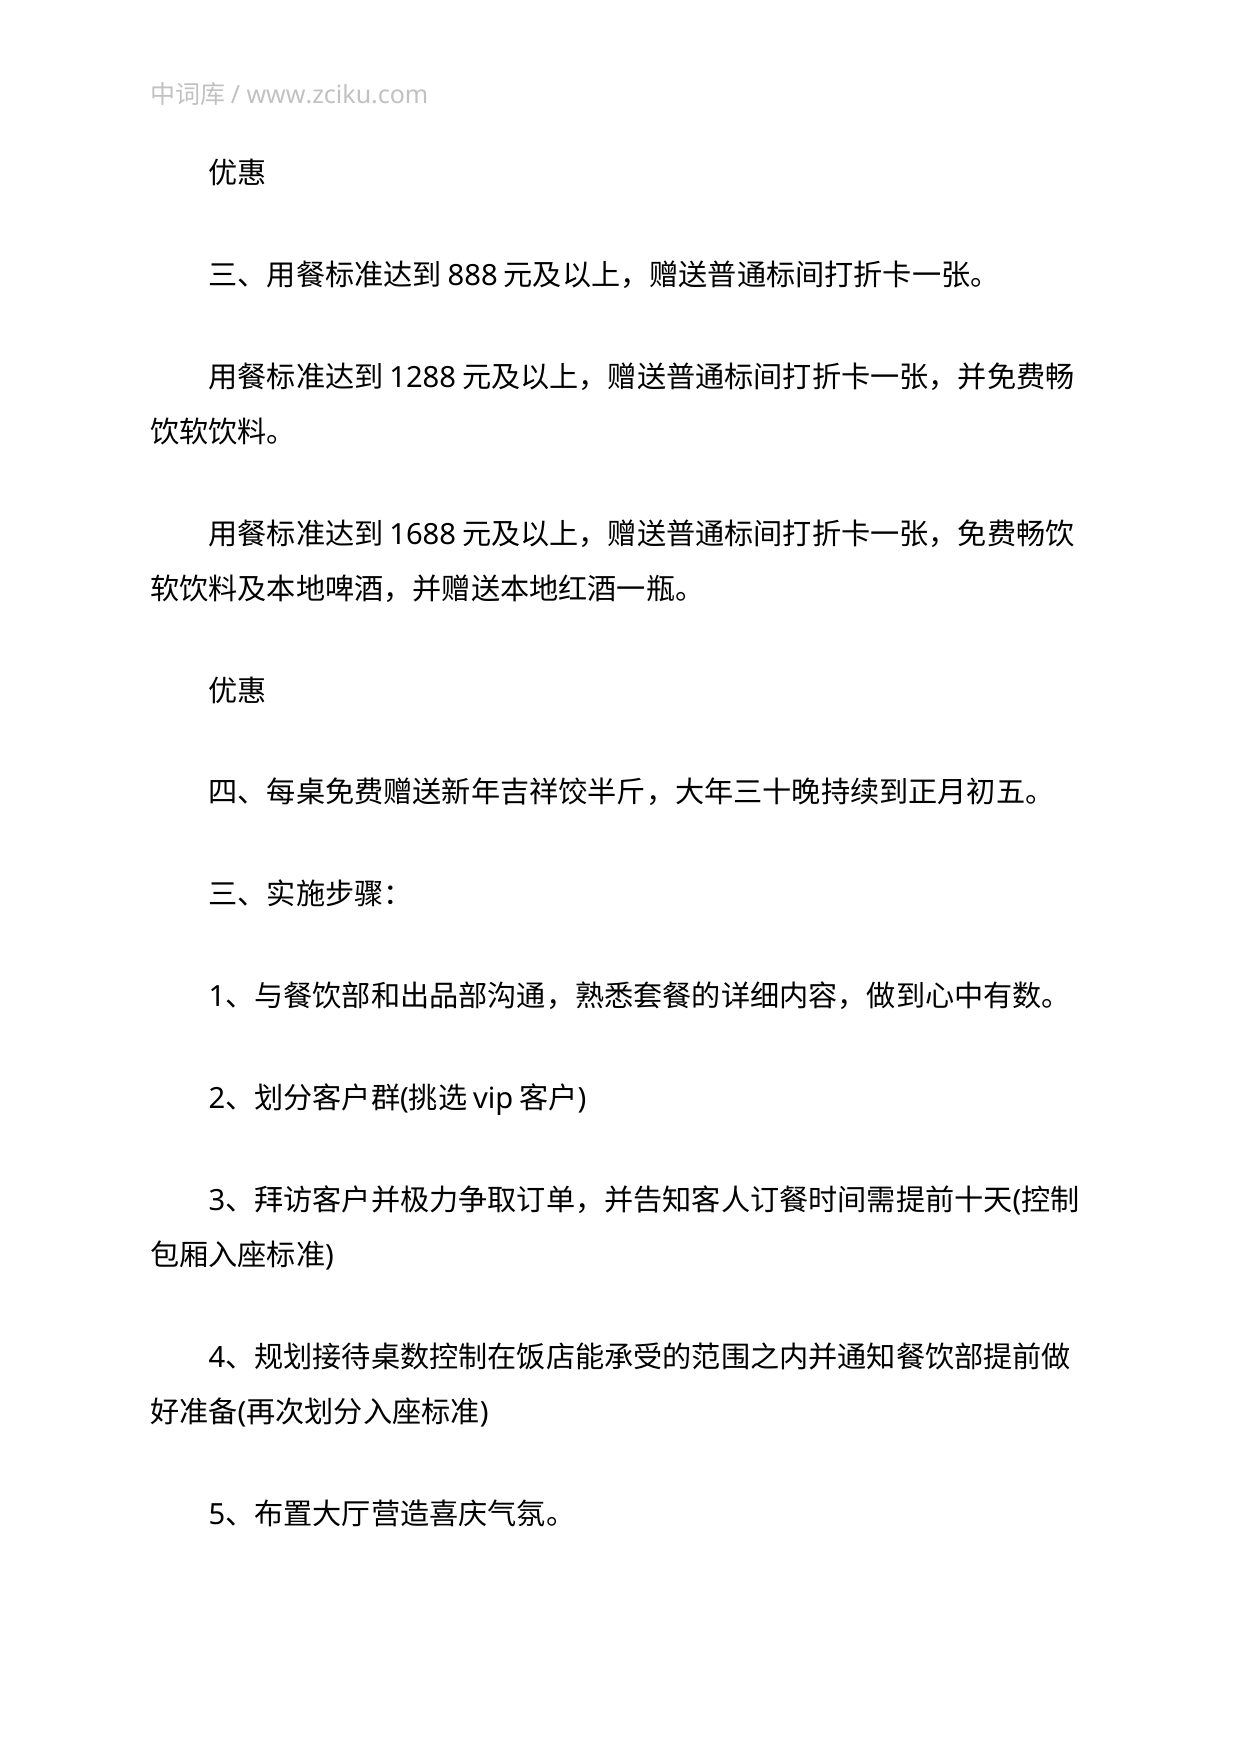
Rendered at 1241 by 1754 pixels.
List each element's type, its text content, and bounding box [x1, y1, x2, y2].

text 优惠 [150, 667, 1090, 709]
text 2、划分客户群(挑选vip客户) [150, 1074, 1090, 1117]
text 优惠 [150, 150, 1090, 192]
text 四、每桌免费赠送新年吉祥饺半斤，大年三十晚持续到正月初五。 [150, 769, 1090, 811]
text 3、拜访客户并极力争取订单，并告知客人订餐时间需提前十天(控制包厢入座标准) [150, 1177, 1090, 1274]
text 用餐标准达到1288元及以上，赠送普通标间打折卡一张，并免费畅饮软饮料。 [150, 354, 1090, 451]
text 用餐标准达到1688元及以上，赠送普通标间打折卡一张，免费畅饮软饮料及本地啤酒，并赠送本地红酒一瓶。 [150, 511, 1090, 608]
text 1、与餐饮部和出品部沟通，熟悉套餐的详细内容，做到心中有数。 [150, 973, 1090, 1015]
text 5、布置大厅营造喜庆气氛。 [150, 1491, 1090, 1533]
text 三、实施步骤： [150, 871, 1090, 913]
text 4、规划接待桌数控制在饭店能承受的范围之内并通知餐饮部提前做好准备(再次划分入座标准) [150, 1333, 1090, 1431]
text 三、用餐标准达到888元及以上，赠送普通标间打折卡一张。 [150, 252, 1090, 294]
